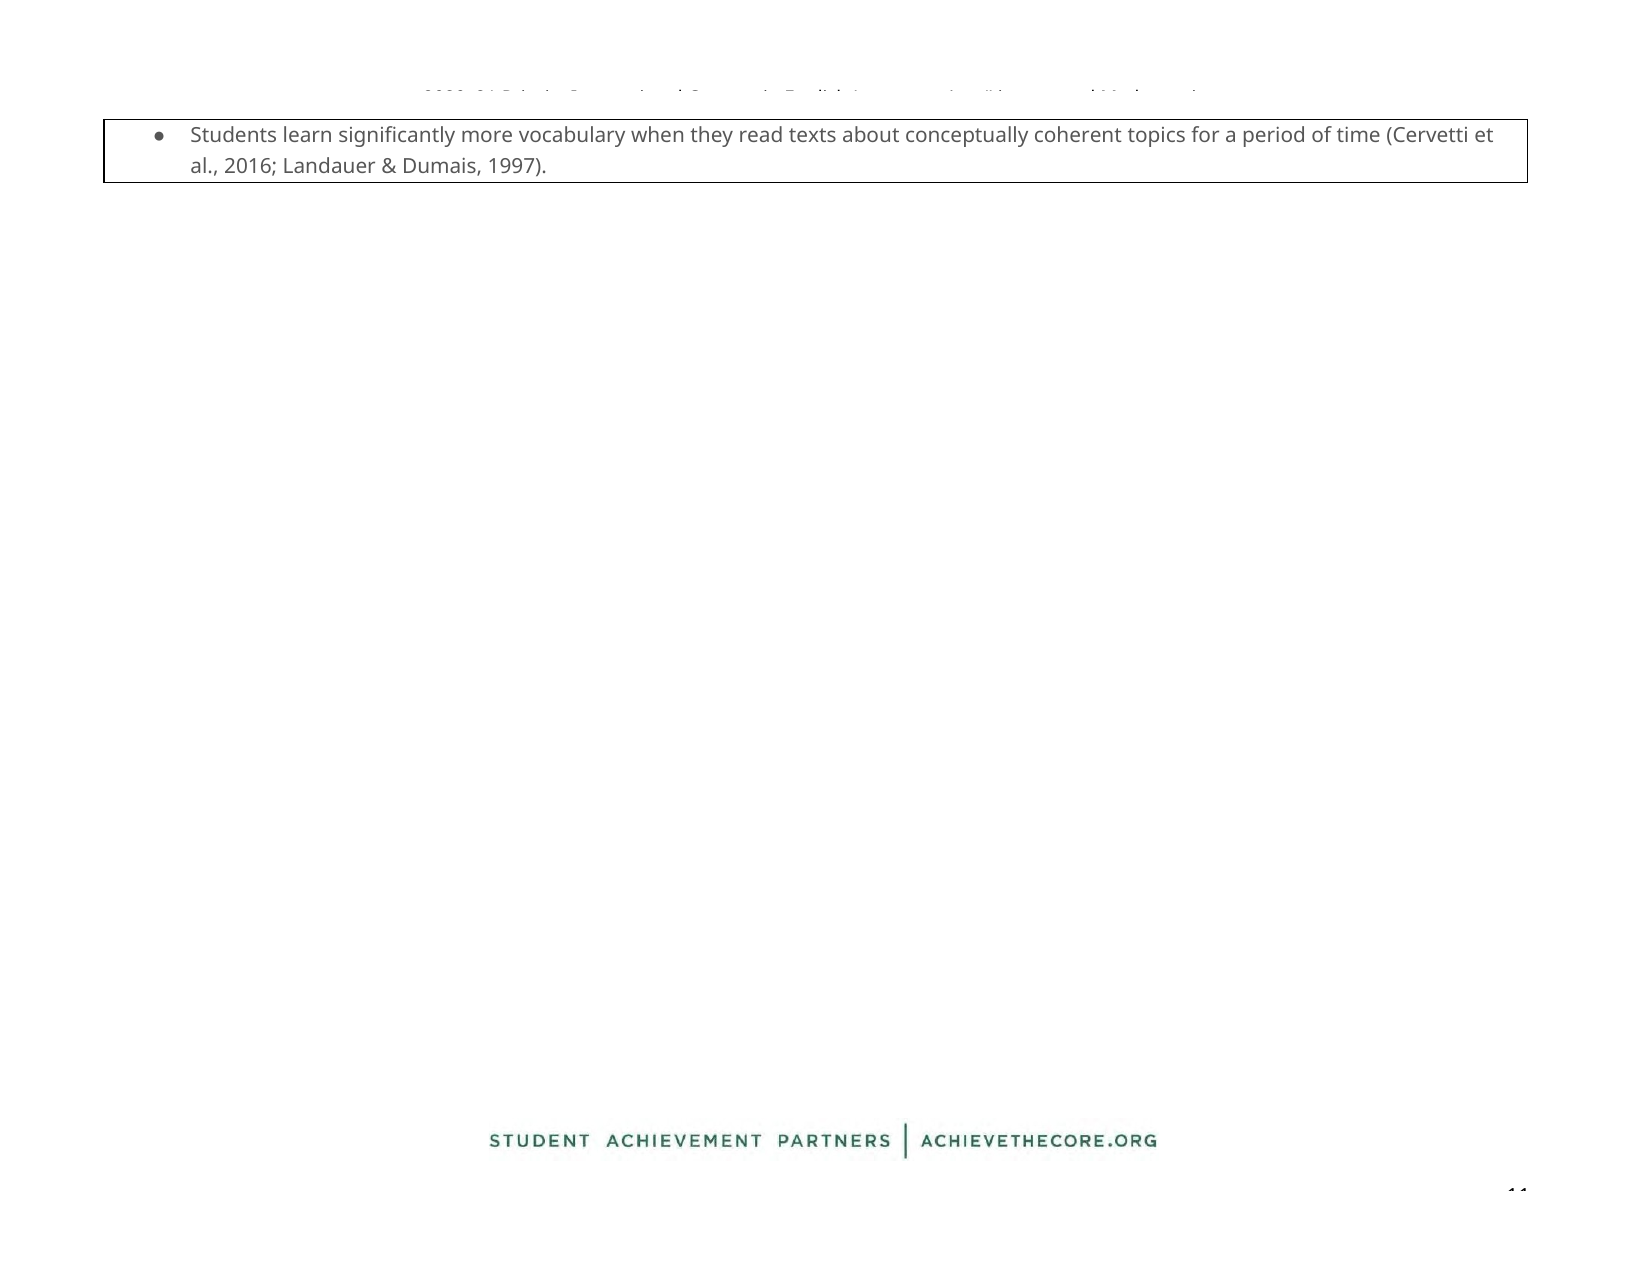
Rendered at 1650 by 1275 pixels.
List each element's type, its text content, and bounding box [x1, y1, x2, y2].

picture [488, 1118, 1160, 1161]
